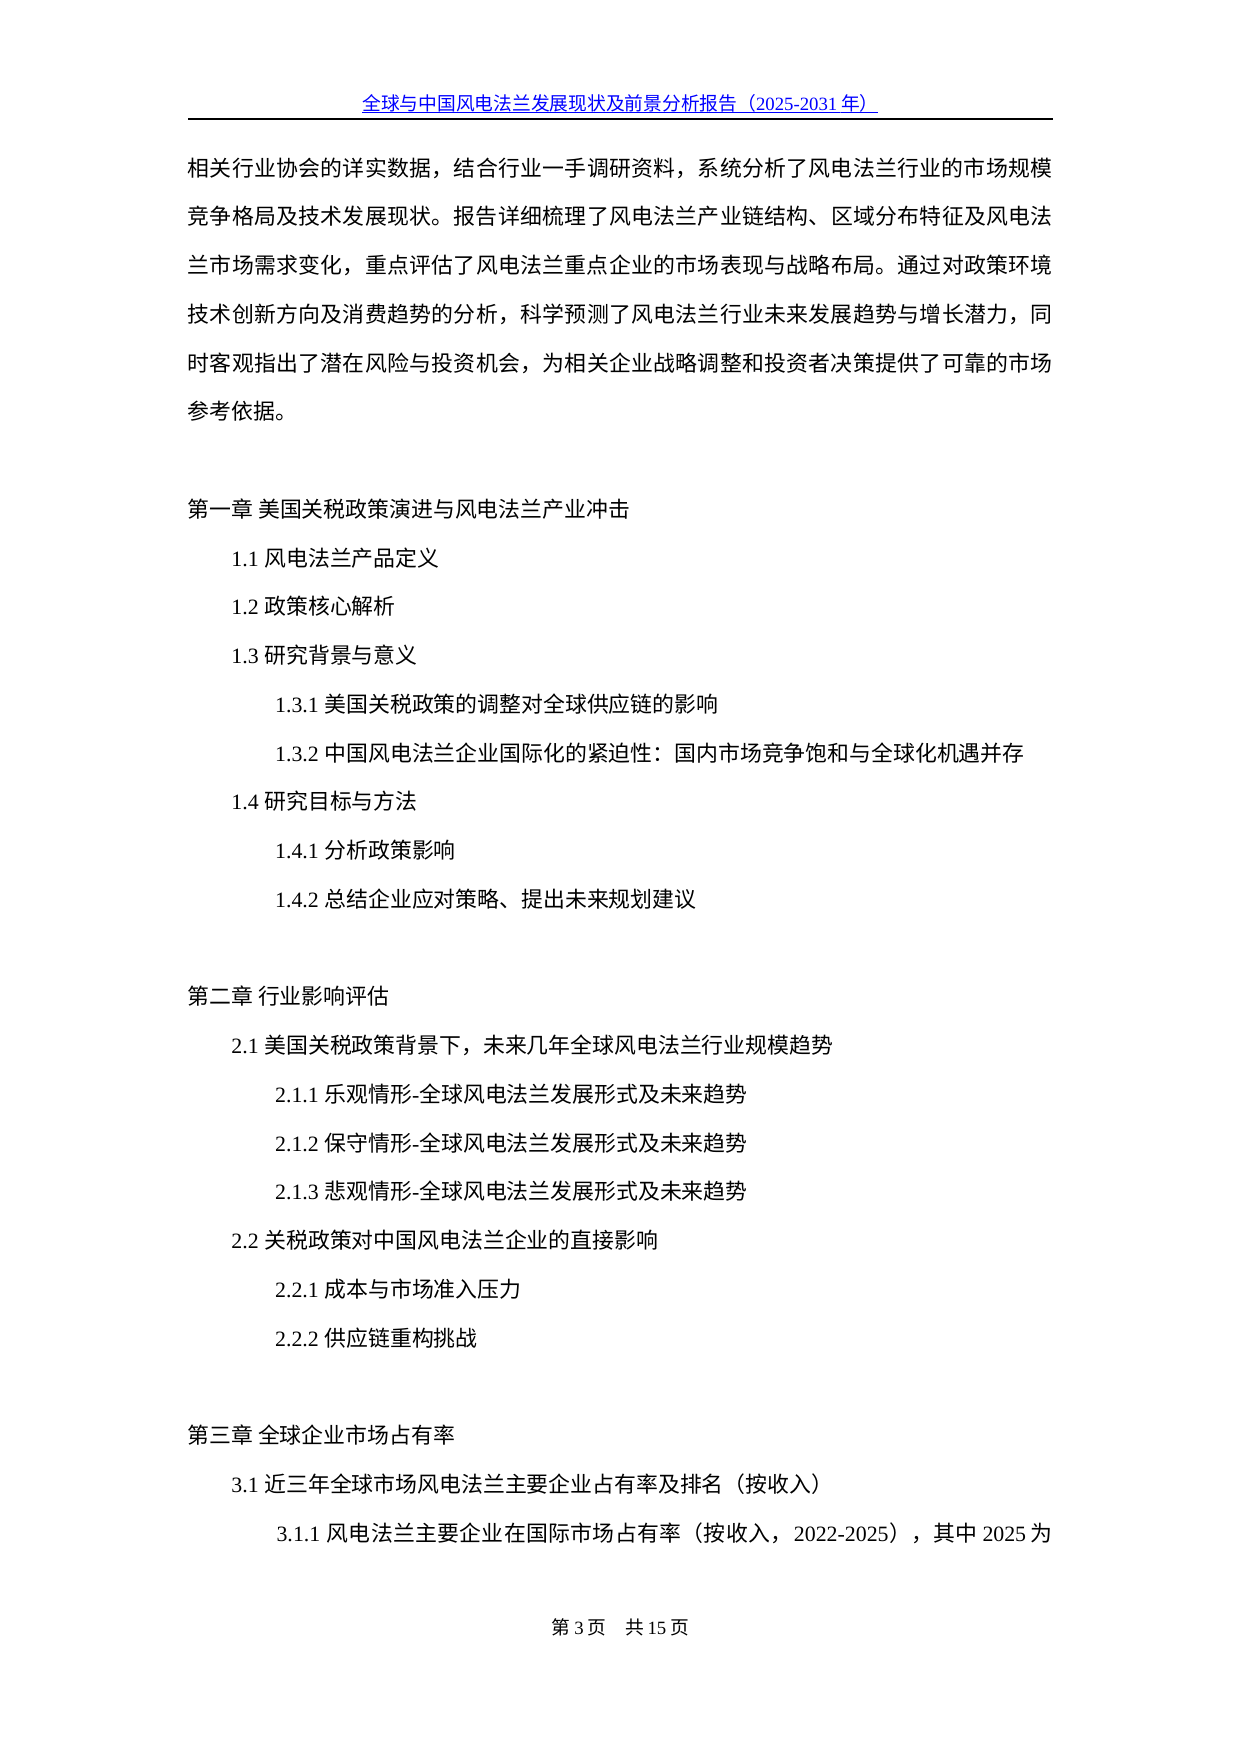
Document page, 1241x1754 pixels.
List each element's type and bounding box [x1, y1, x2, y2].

text [187, 150, 1053, 1548]
